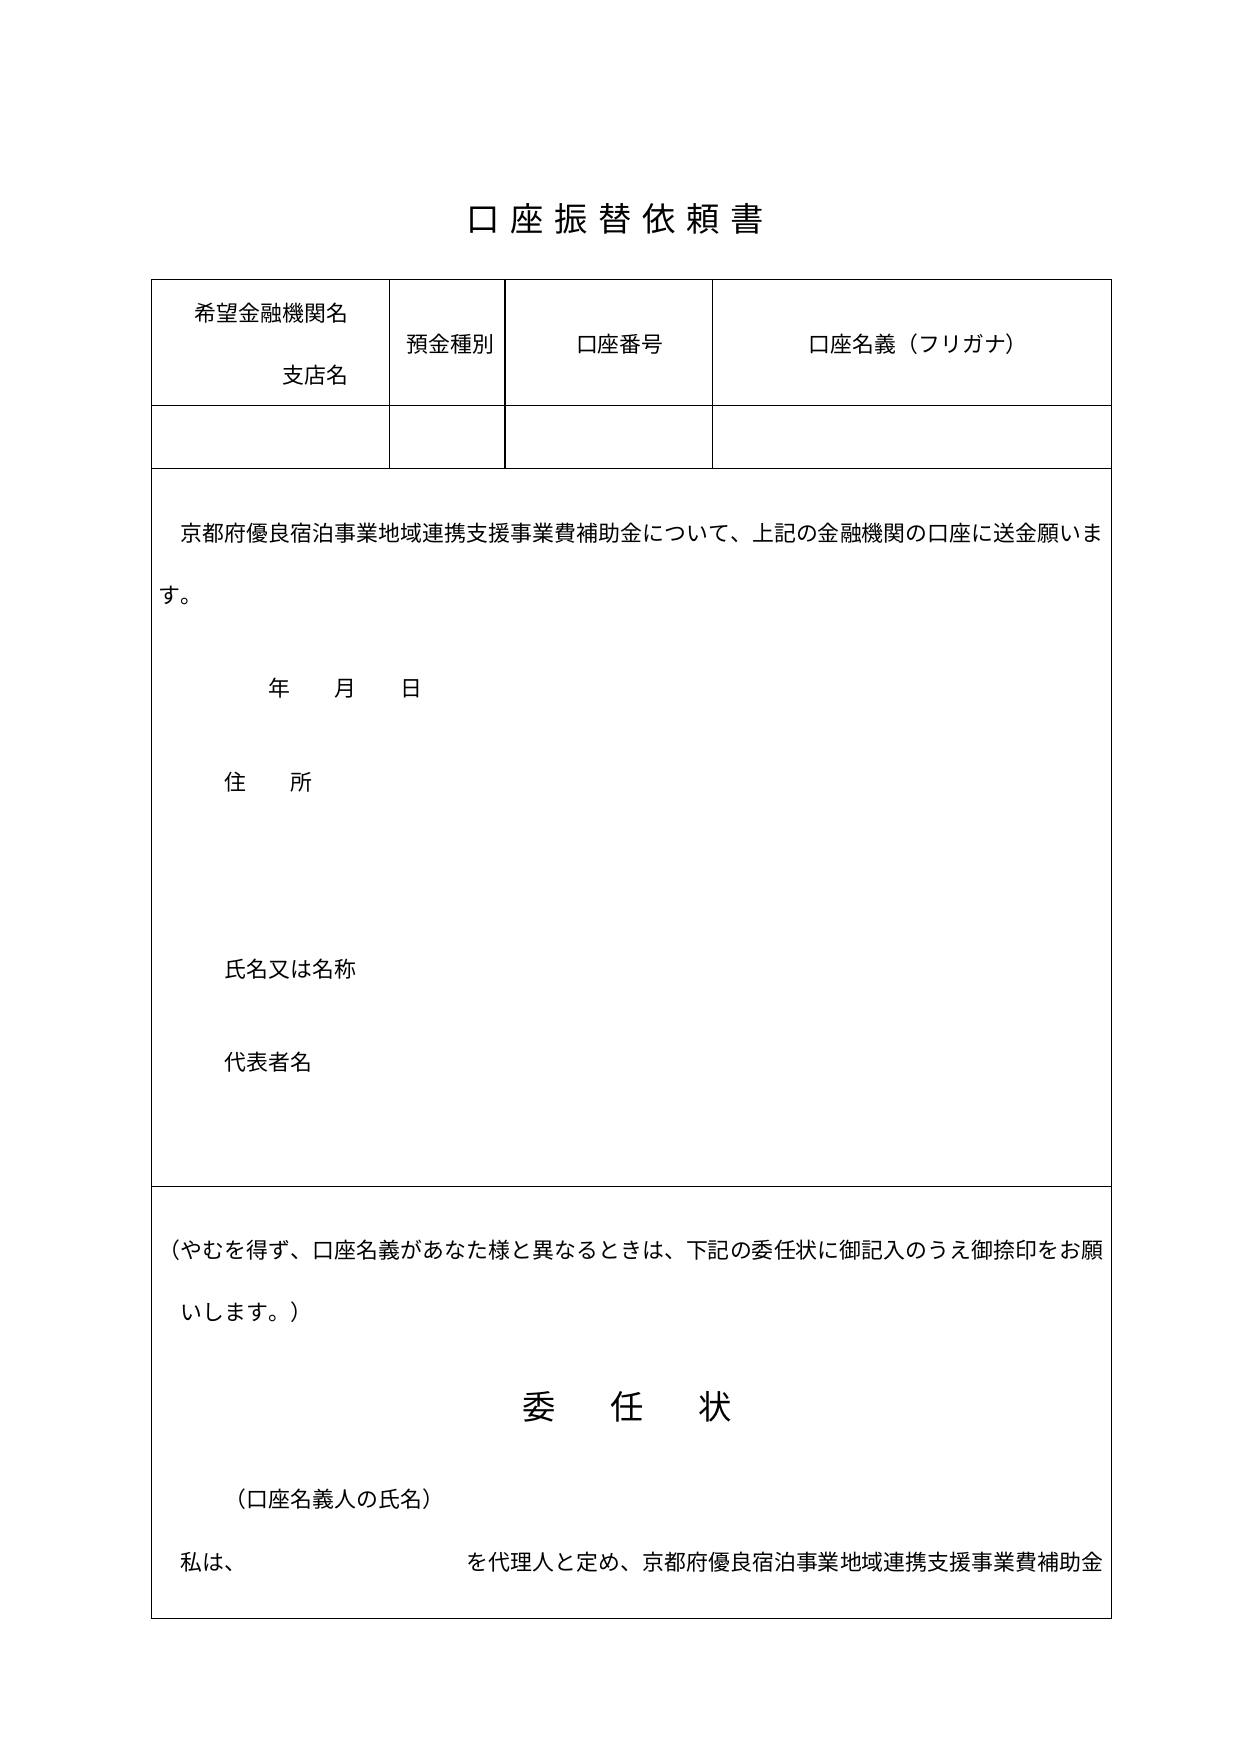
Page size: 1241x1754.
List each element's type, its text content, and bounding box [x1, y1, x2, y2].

table_cell [390, 406, 504, 468]
table_header 口座番号 [506, 280, 712, 405]
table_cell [152, 1187, 1111, 1617]
table_cell [152, 406, 389, 468]
table_cell [713, 406, 1111, 468]
text 口座振替依頼書 [137, 186, 1104, 248]
table_cell 京都府優良宿泊事業地域連携支援事業費補助金について、上記の金融機関の口座に送金願います。 年 月 日 住 所 氏名又は名称 代表者名 [152, 469, 1111, 1186]
table_header 希望金融機関名 支店名 [152, 280, 389, 405]
table_cell [506, 406, 712, 468]
table_header 口座名義（フリガナ） [713, 280, 1111, 405]
table_header 預金種別 [390, 280, 504, 405]
